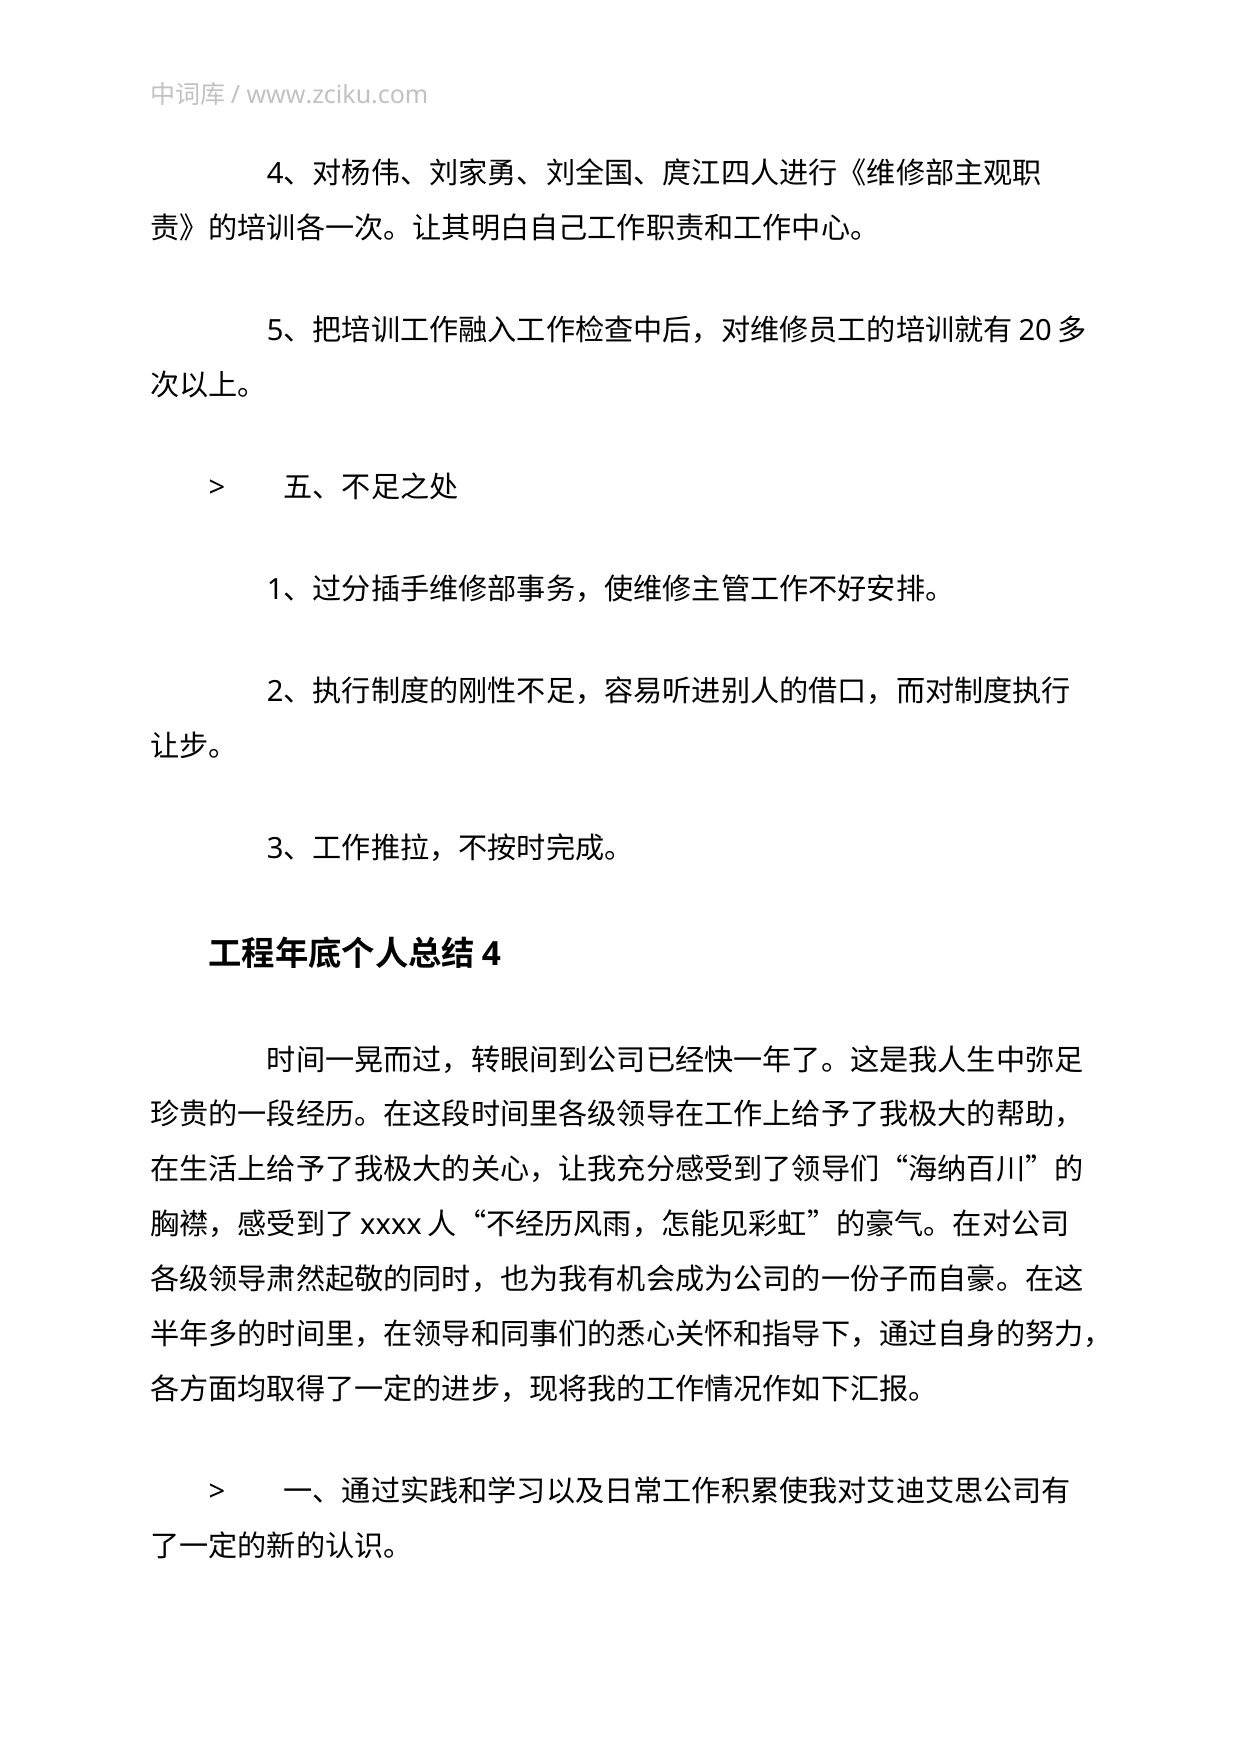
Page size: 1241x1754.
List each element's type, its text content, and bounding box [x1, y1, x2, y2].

text 2、执行制度的刚性不足，容易听进别人的借口，而对制度执行让步。 [150, 667, 1090, 765]
text 工程年底个人总结4 [150, 926, 1090, 975]
text > 五、不足之处 [150, 463, 1090, 506]
text 1、过分插手维修部事务，使维修主管工作不好安排。 [150, 566, 1090, 608]
text > 一、通过实践和学习以及日常工作积累使我对艾迪艾思公司有了一定的新的认识。 [150, 1467, 1090, 1564]
text 5、把培训工作融入工作检查中后，对维修员工的培训就有20多次以上。 [150, 307, 1090, 404]
text 3、工作推拉，不按时完成。 [150, 824, 1090, 867]
text 时间一晃而过，转眼间到公司已经快一年了。这是我人生中弥足珍贵的一段经历。在这段时间里各级领导在工作上给予了我极大的帮助，在生活上给予了我极大的关心，让我充分感受到了领导们“海纳百川”的胸襟，感受到了xxxx人“不经历风雨，怎能见彩虹”的豪气。在对公司各级领导肃然起敬的同时，也为我有机会成为公司的一份子而自豪。在这半年多的时间里，在领导和同事们的悉心关怀和指导下，通过自身的努力，各方面均取得了一定的进步，现将我的工作情况作如下汇报。 [150, 1036, 1090, 1408]
text 4、对杨伟、刘家勇、刘全国、庹江四人进行《维修部主观职责》的培训各一次。让其明白自己工作职责和工作中心。 [150, 150, 1090, 247]
